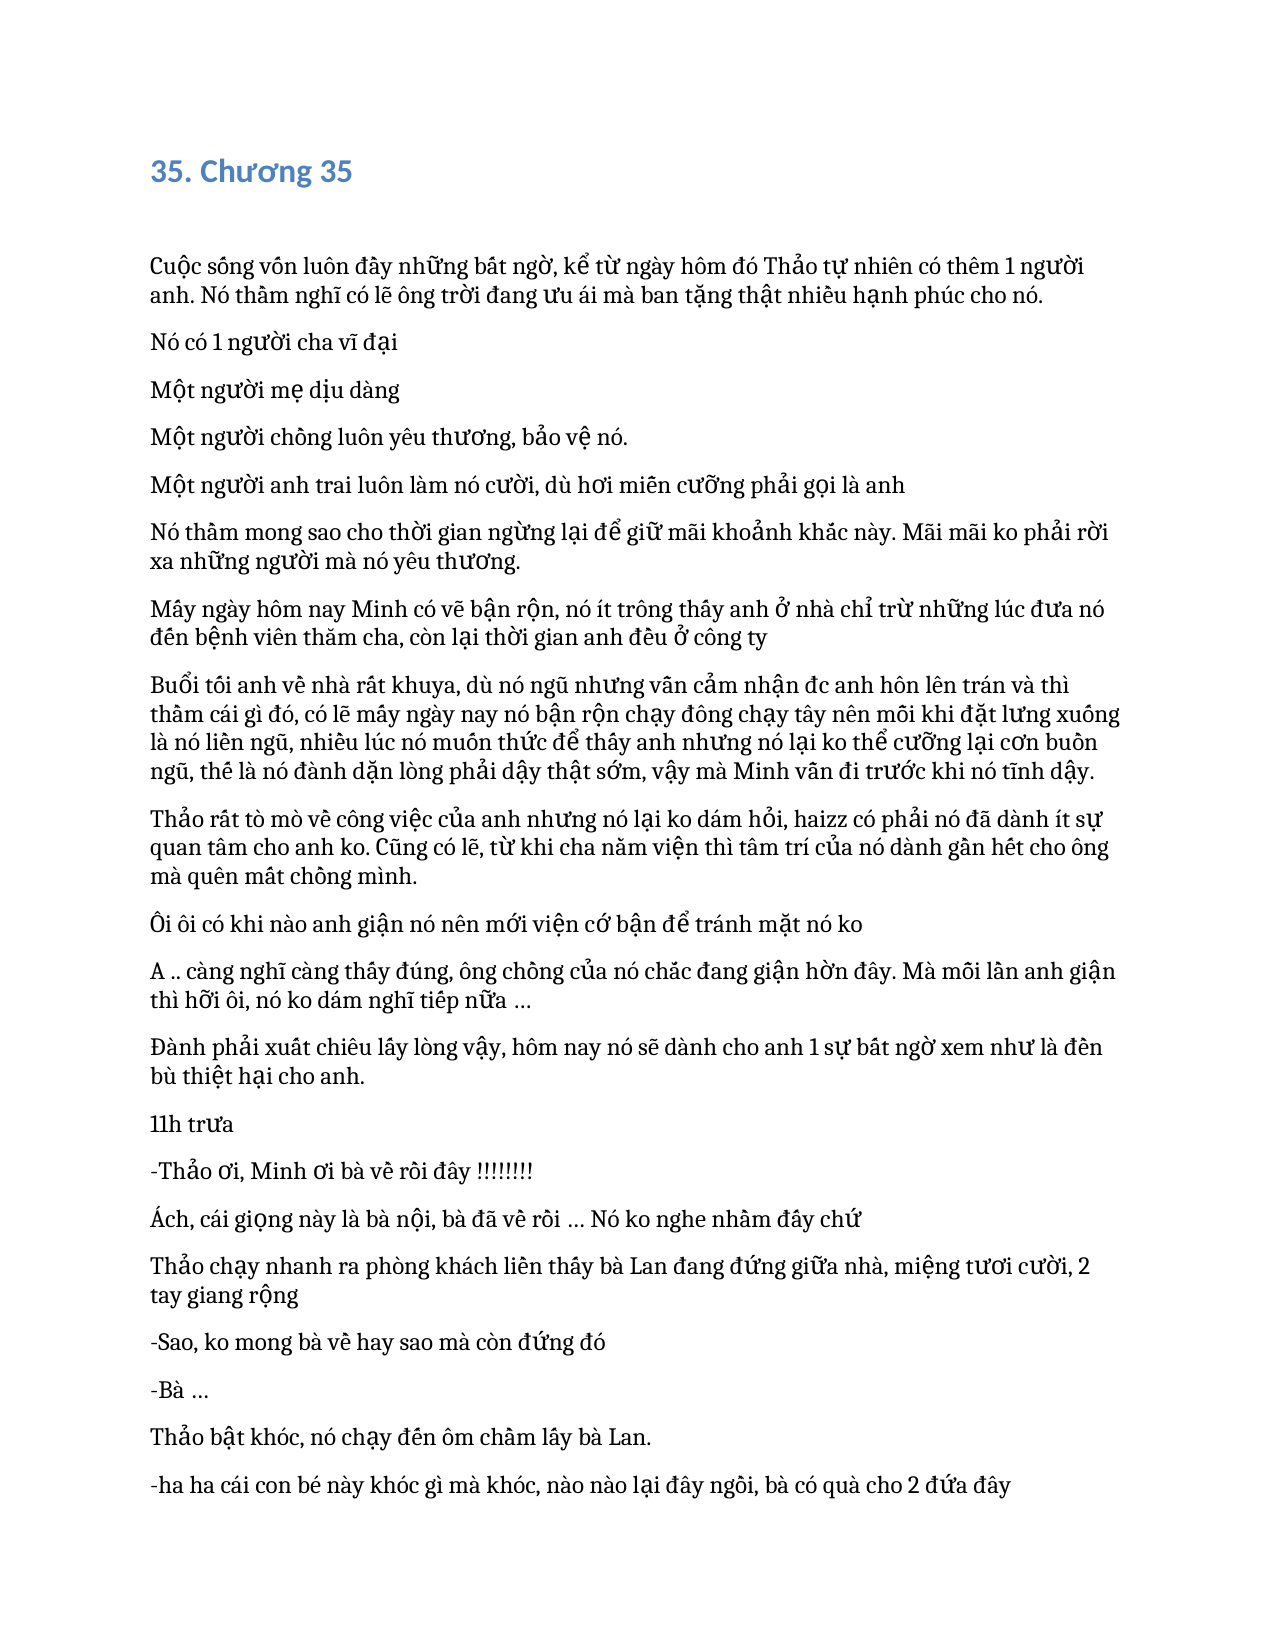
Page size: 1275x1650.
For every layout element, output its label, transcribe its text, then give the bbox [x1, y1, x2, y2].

text Một người anh trai luôn làm nó cười, dù hơi miễn cưỡng phải gọi là anh [150, 471, 1125, 499]
text A .. càng nghĩ càng thấy đúng, ông chồng của nó chắc đang giận hờn đây. Mà mỗi lần anh giận thì hỡi ôi, nó ko dám nghĩ tiếp nữa … [150, 957, 1125, 1014]
text Cuộc sống vốn luôn đầy những bất ngờ, kể từ ngày hôm đó Thảo tự nhiên có thêm 1 người anh. Nó thầm nghĩ có lẽ ông trời đang ưu ái mà ban tặng thật nhiều hạnh phúc cho nó. [150, 194, 1125, 309]
text -Sao, ko mong bà về hay sao mà còn đứng đó [150, 1328, 1125, 1357]
text Ôi ôi có khi nào anh giận nó nên mới viện cớ bận để tránh mặt nó ko [150, 909, 1125, 938]
text Một người mẹ dịu dàng [150, 376, 1125, 404]
text Thảo chạy nhanh ra phòng khách liền thấy bà Lan đang đứng giữa nhà, miệng tươi cười, 2 tay giang rộng [150, 1252, 1125, 1309]
text -Thảo ơi, Minh ơi bà về rồi đây !!!!!!!! [150, 1157, 1125, 1186]
text Thảo bật khóc, nó chạy đến ôm chầm lấy bà Lan. [150, 1423, 1125, 1452]
text Buổi tối anh về nhà rất khuya, dù nó ngũ nhưng vẫn cảm nhận đc anh hôn lên trán và thì thầm cái gì đó, có lẽ mấy ngày nay nó bận rộn chạy đông chạy tây nên mỗi khi đặt lưng xuống là nó liền ngũ, nhiều lúc nó muốn thức để thấy anh nhưng nó lại ko thể cưỡng lại cơn buồn ngũ, thế là nó đành dặn lòng phải dậy thật sớm, vậy mà Minh vẫn đi trước khi nó tĩnh dậy. [150, 671, 1125, 786]
subtitle 35. Chương 35 [150, 150, 1125, 191]
text 11h trưa [150, 1109, 1125, 1138]
text Đành phải xuất chiêu lấy lòng vậy, hôm nay nó sẽ dành cho anh 1 sự bất ngờ xem như là đền bù thiệt hại cho anh. [150, 1033, 1125, 1091]
text Ách, cái giọng này là bà nội, bà đã về rồi … Nó ko nghe nhầm đấy chứ [150, 1204, 1125, 1233]
text Thảo rất tò mò về công việc của anh nhưng nó lại ko dám hỏi, haizz có phải nó đã dành ít sự quan tâm cho anh ko. Cũng có lẽ, từ khi cha nằm viện thì tâm trí của nó dành gần hết cho ông mà quên mất chồng mình. [150, 804, 1125, 891]
text Một người chồng luôn yêu thương, bảo vệ nó. [150, 423, 1125, 452]
text -ha ha cái con bé này khóc gì mà khóc, nào nào lại đây ngồi, bà có quà cho 2 đứa đây [150, 1471, 1125, 1499]
text Nó thầm mong sao cho thời gian ngừng lại để giữ mãi khoảnh khắc này. Mãi mãi ko phải rời xa những người mà nó yêu thương. [150, 518, 1125, 576]
text -Bà … [150, 1376, 1125, 1404]
text Nó có 1 người cha vĩ đại [150, 328, 1125, 357]
text Mấy ngày hôm nay Minh có vẽ bận rộn, nó ít trông thấy anh ở nhà chỉ trừ những lúc đưa nó đến bệnh viên thăm cha, còn lại thời gian anh đều ở công ty [150, 594, 1125, 652]
